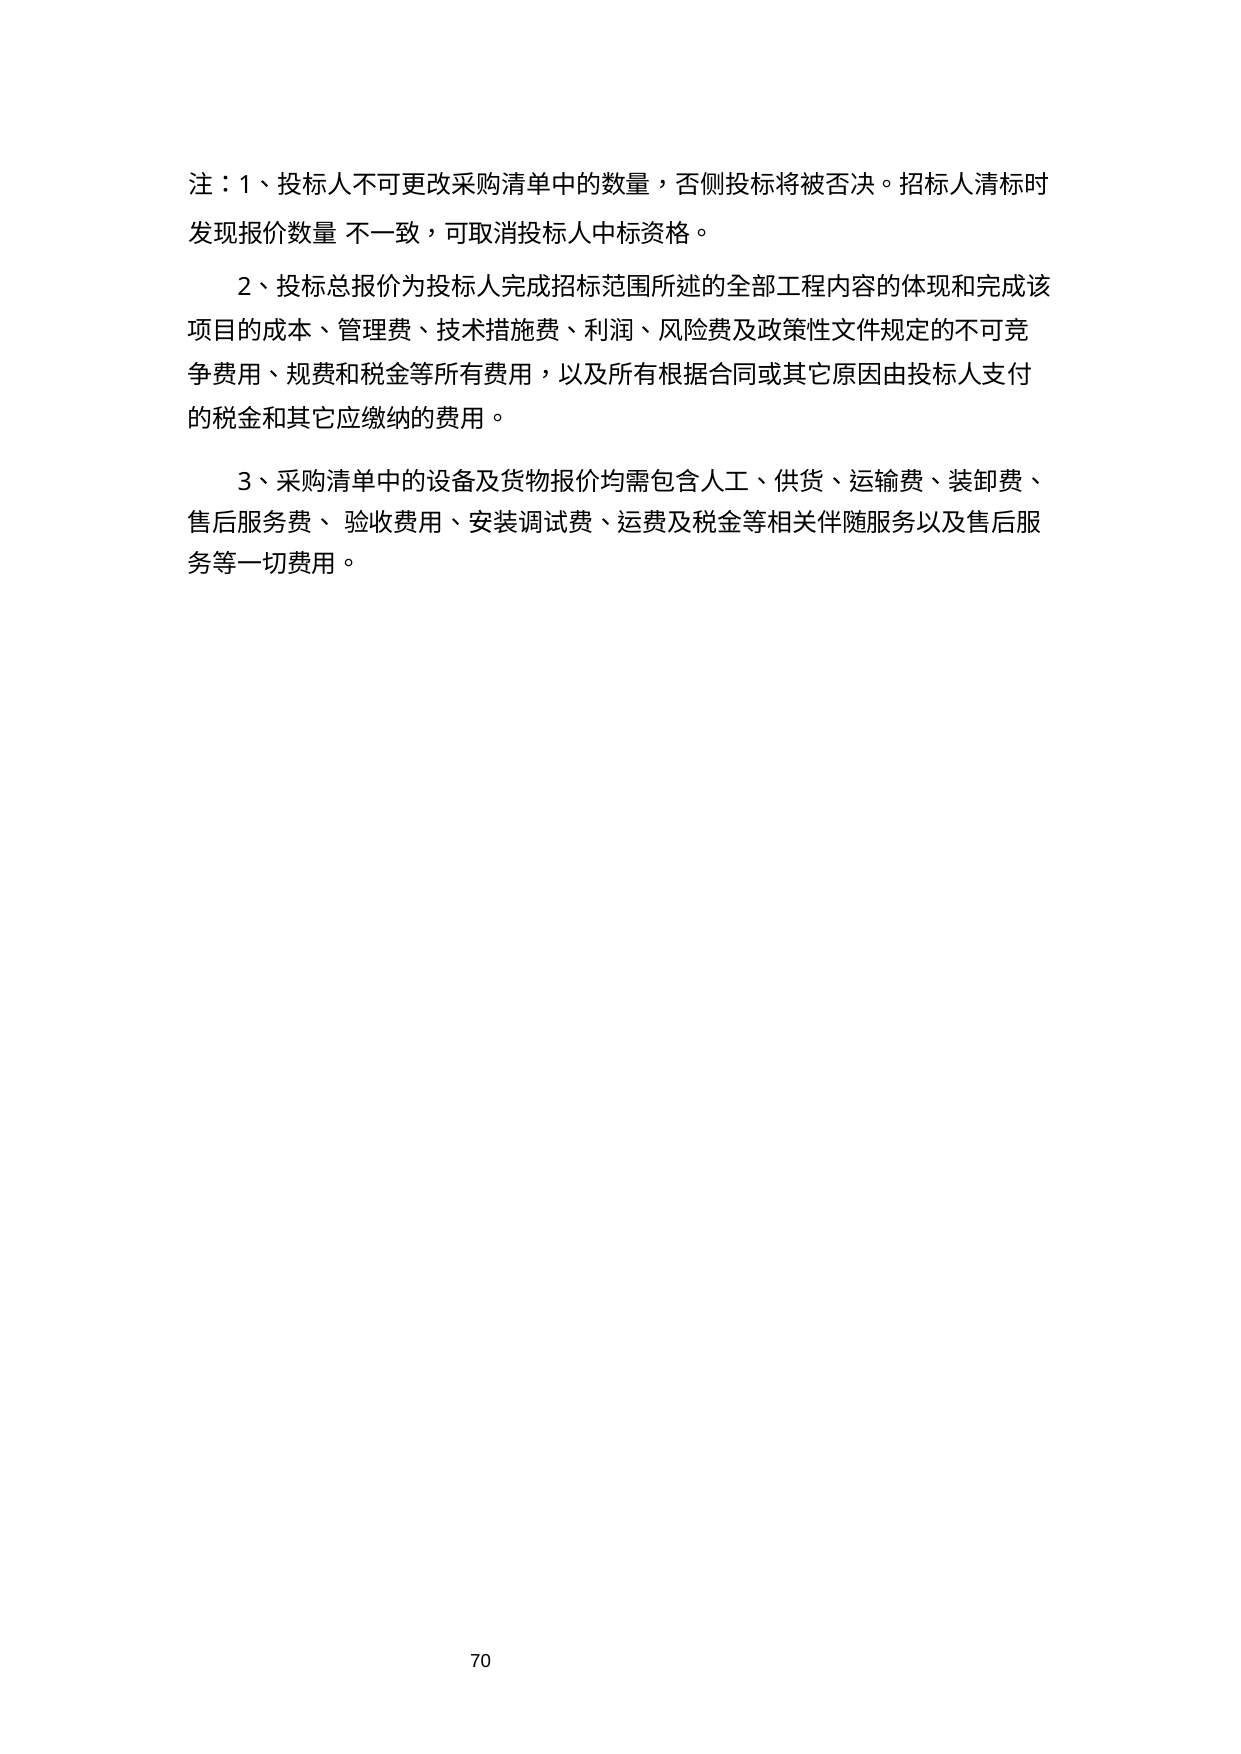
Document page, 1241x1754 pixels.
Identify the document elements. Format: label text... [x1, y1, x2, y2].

text 3、采购清单中的设备及货物报价均需包含人工、供货、运输费、装卸费、售后服务费、 验收费用、安装调试费、运费及税金等相关伴随服务以及售后服务等一切费用。 [187, 464, 1049, 580]
text 注：1、投标人不可更改采购清单中的数量，否侧投标将被否决。招标人清标时发现报价数量 不一致，可取消投标人中标资格。 [188, 167, 1050, 250]
text 2、投标总报价为投标人完成招标范围所述的全部工程内容的体现和完成该项目的成本、管理费、技术措施费、利润、风险费及政策性文件规定的不可竞争费用、规费和税金等所有费用，以及所有根据合同或其它原因由投标人支付的税金和其它应缴纳的费用。 [187, 268, 1053, 435]
